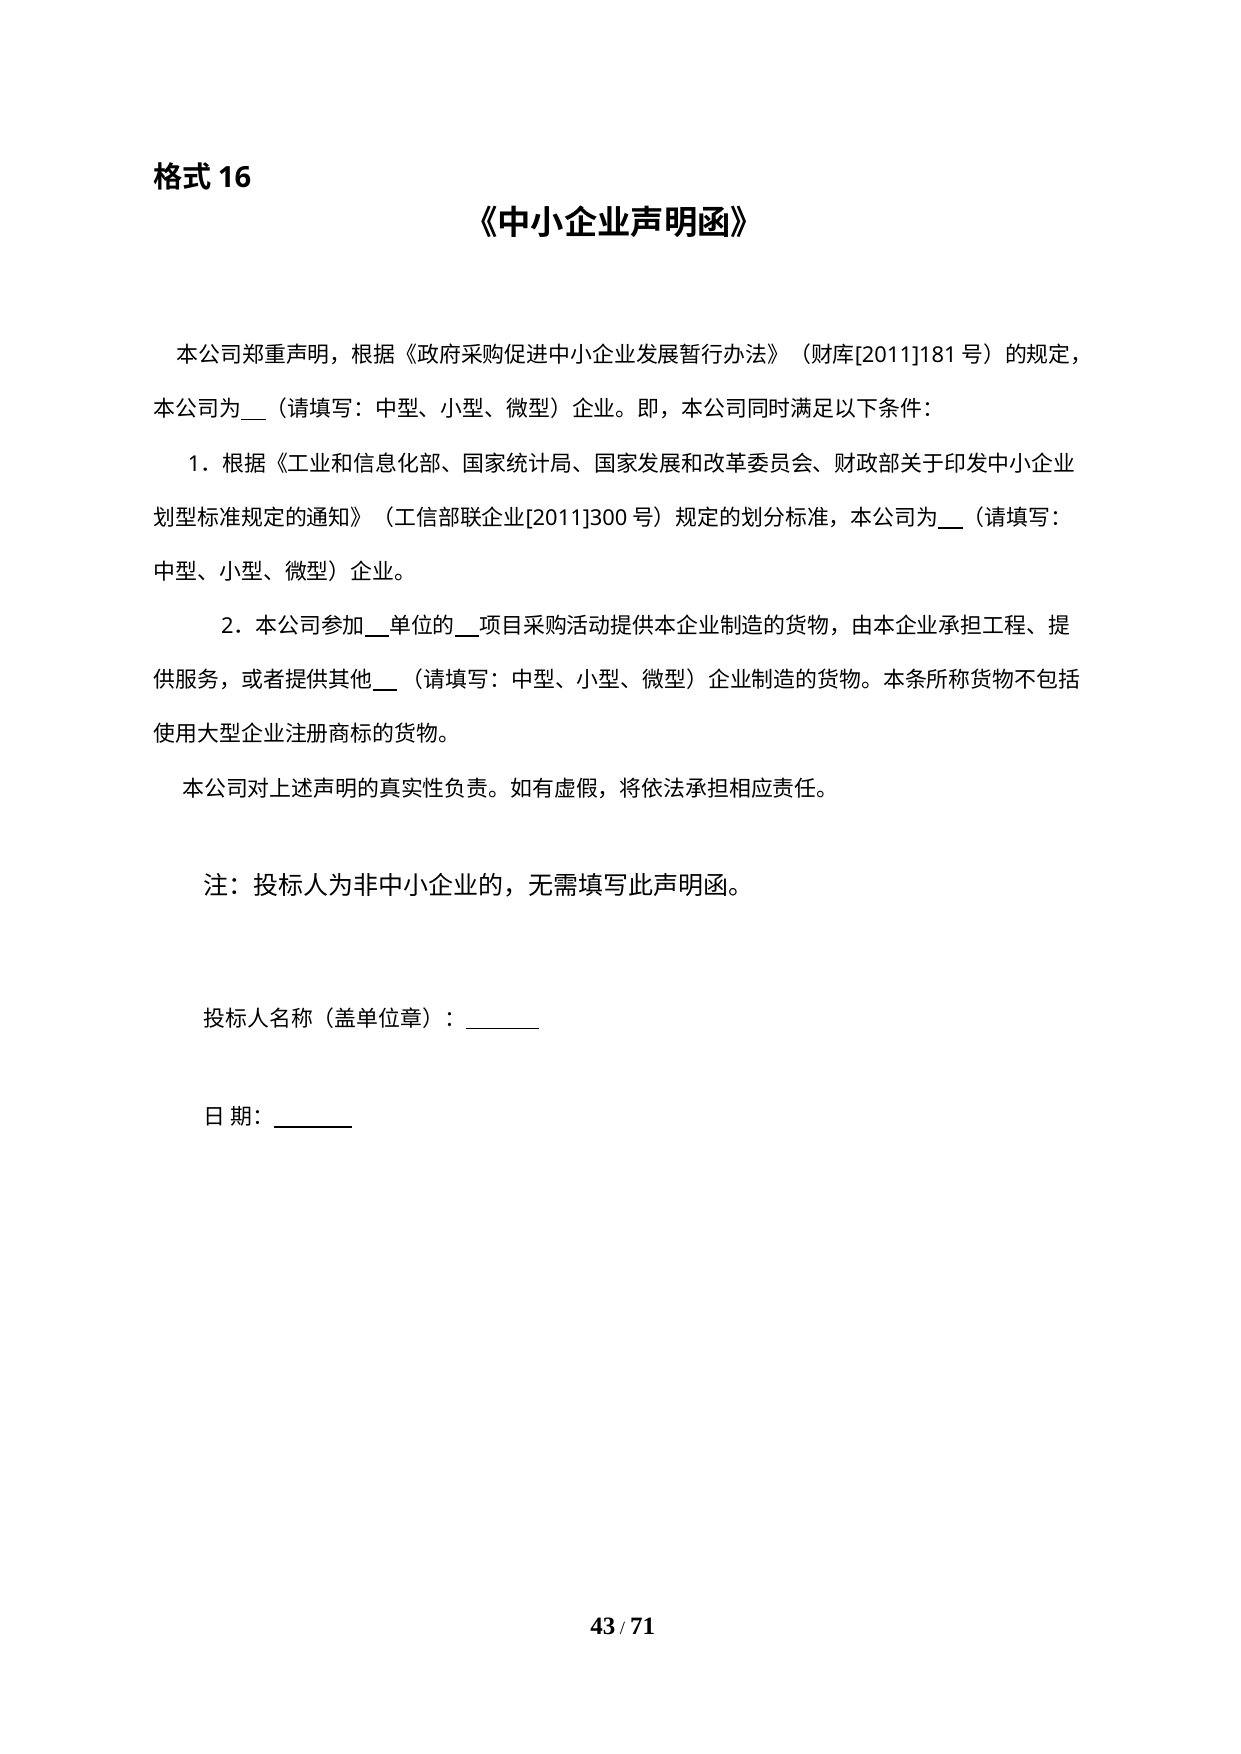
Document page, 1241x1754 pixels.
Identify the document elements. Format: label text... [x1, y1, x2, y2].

subtitle 格式16 [153, 153, 1087, 196]
text 投标人名称（盖单位章）： [153, 1001, 1074, 1032]
text 本公司对上述声明的真实性负责。如有虚假，将依法承担相应责任。 [153, 753, 1087, 807]
text 注：投标人为非中小企业的，无需填写此声明函。 [153, 858, 1087, 904]
text 日 期： [153, 1099, 1074, 1131]
text 2．本公司参加 单位的 项目采购活动提供本企业制造的货物，由本企业承担工程、提供服务，或者提供其他 （请填写：中型、小型、微型）企业制造的货物。本条所称货物不包括使用大型企业注册商标的货物。 [153, 590, 1087, 753]
text 1．根据《工业和信息化部、国家统计局、国家发展和改革委员会、财政部关于印发中小企业划型标准规定的通知》（工信部联企业[2011]300号）规定的划分标准，本公司为 （请填写：中型、小型、微型）企业。 [153, 428, 1087, 590]
text 本公司郑重声明，根据《政府采购促进中小企业发展暂行办法》（财库[2011]181号）的规定，本公司为 （请填写：中型、小型、微型）企业。即，本公司同时满足以下条件： [153, 319, 1087, 428]
text 《中小企业声明函》 [153, 196, 1074, 244]
